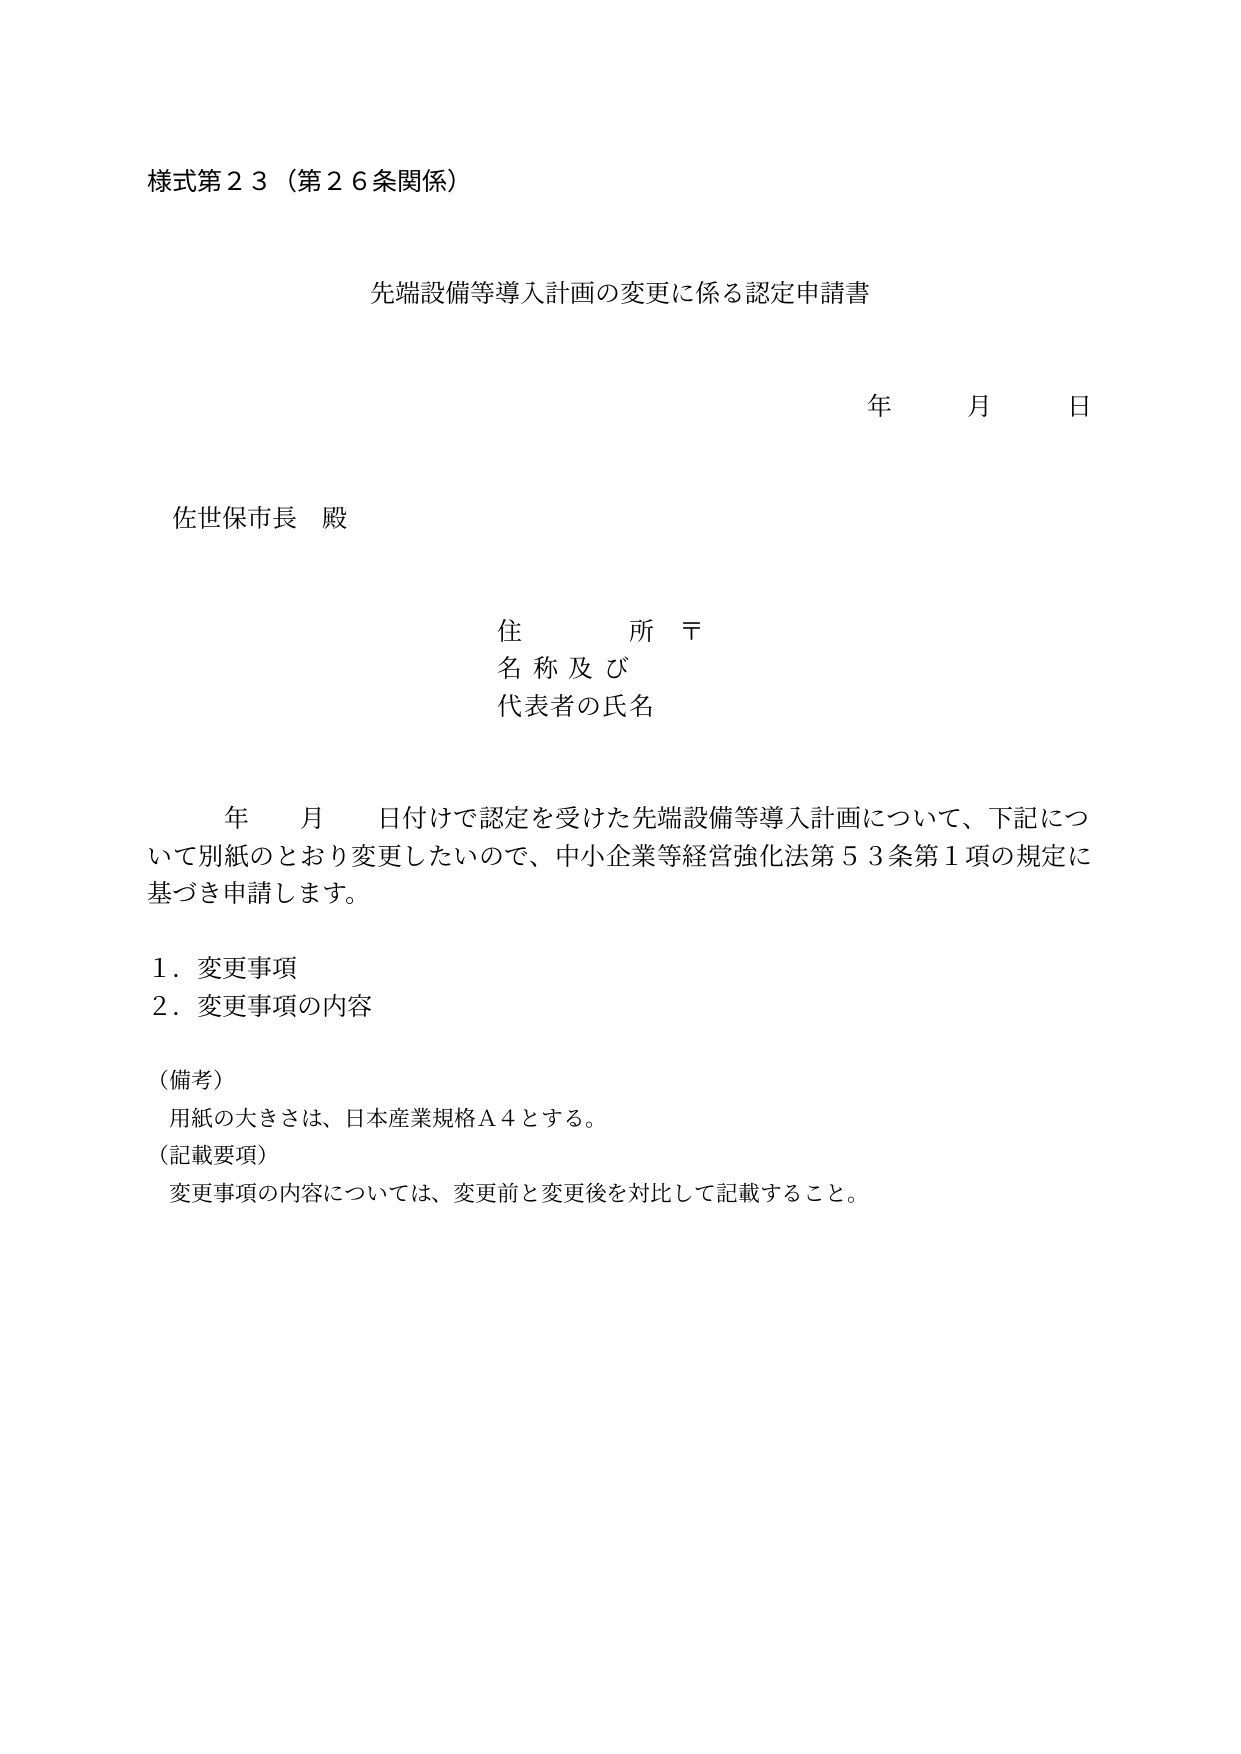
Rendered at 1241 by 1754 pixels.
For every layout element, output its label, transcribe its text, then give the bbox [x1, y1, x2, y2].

text （備考） [148, 1061, 1092, 1098]
text 代表者の氏名 [498, 686, 1092, 723]
text 年 月 日 [148, 386, 1092, 423]
text 変更事項の内容については、変更前と変更後を対比して記載すること。 [148, 1173, 1092, 1211]
text 先端設備等導入計画の変更に係る認定申請書 [148, 273, 1092, 311]
text ２．変更事項の内容 [148, 986, 1092, 1023]
text 年 月 日付けで認定を受けた先端設備等導入計画について、下記について別紙のとおり変更したいので、中小企業等経営強化法第５３条第１項の規定に基づき申請します。 [148, 798, 1092, 911]
text 佐世保市長 殿 [148, 498, 1092, 536]
text 様式第２３（第２６条関係） [148, 161, 1092, 198]
text 住 所 〒 [498, 611, 1092, 648]
text 用紙の大きさは、日本産業規格Ａ４とする。 [148, 1098, 1092, 1136]
text １．変更事項 [148, 948, 1092, 986]
text （記載要項） [148, 1136, 1092, 1173]
text 名称及び [498, 648, 1092, 686]
